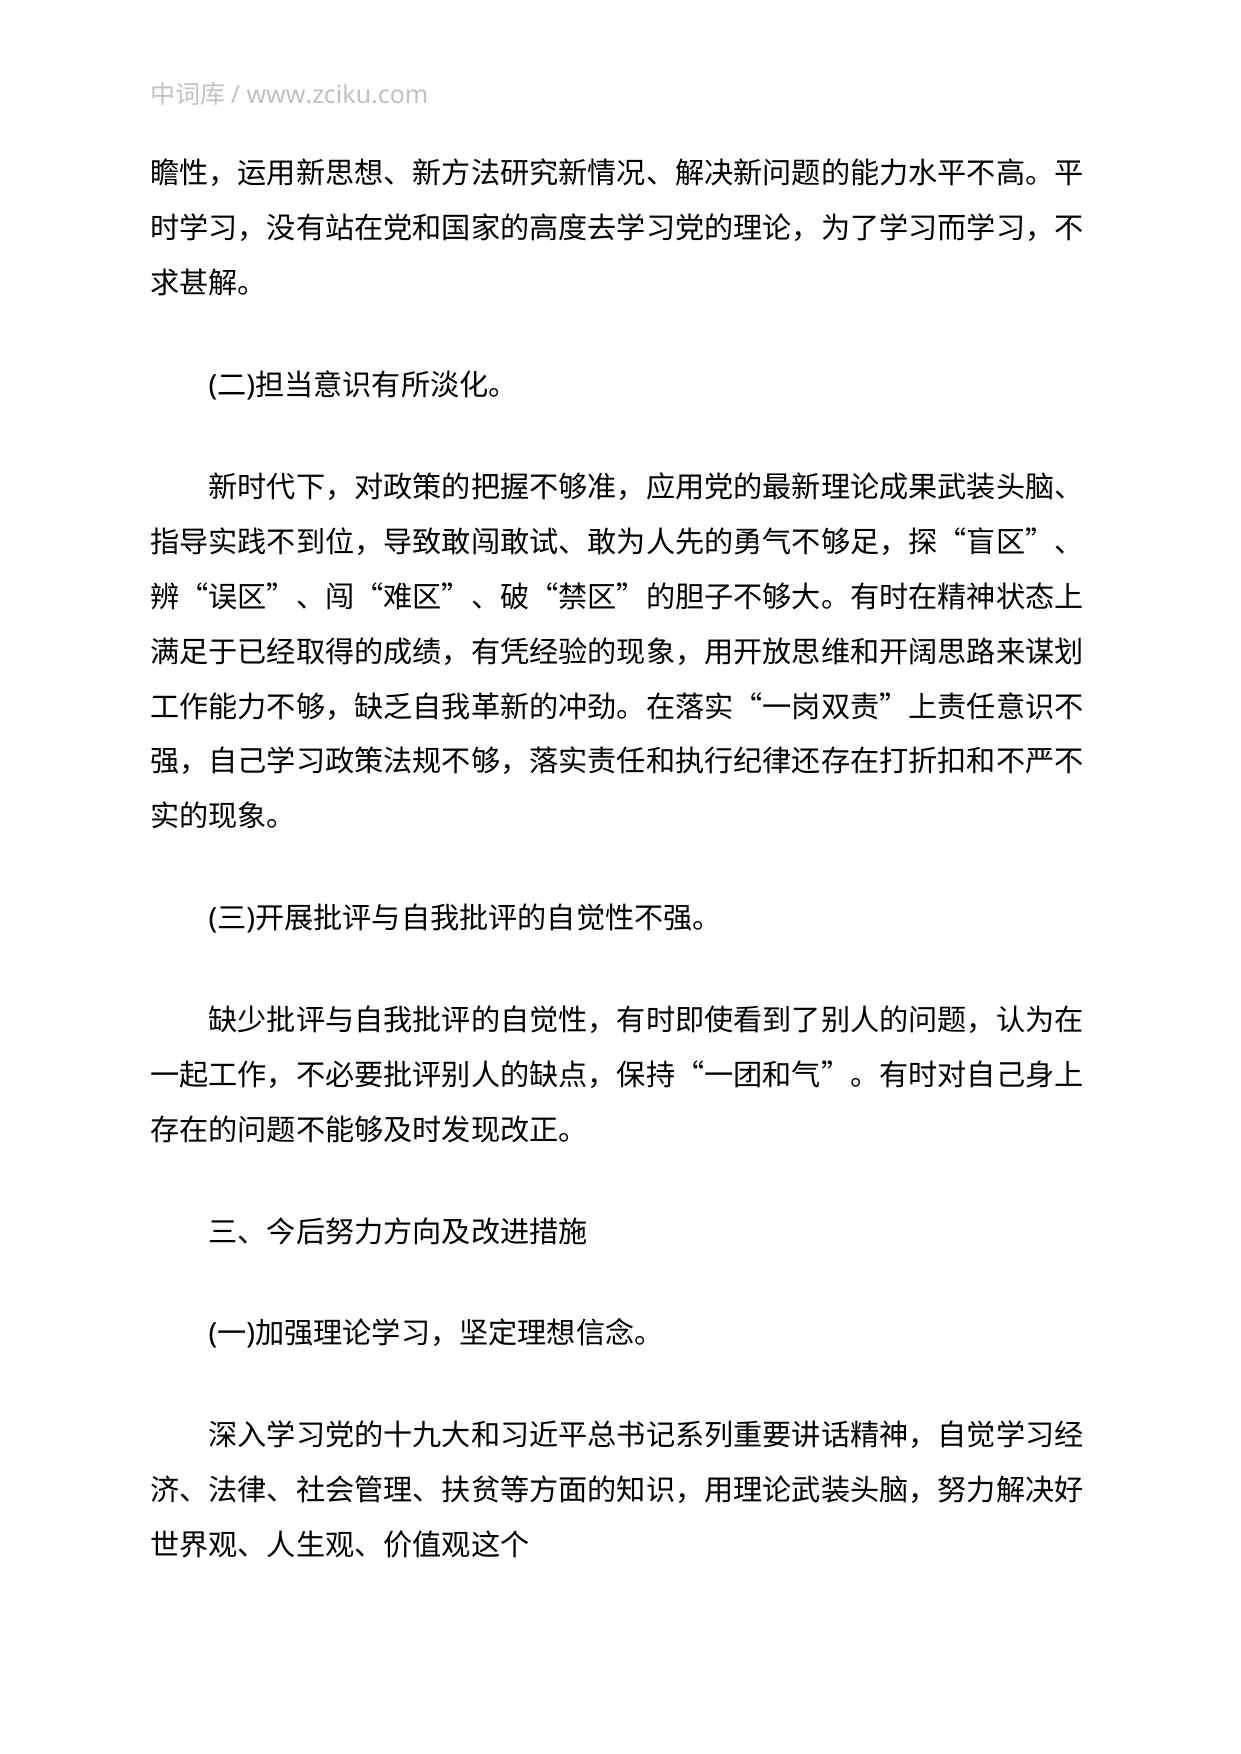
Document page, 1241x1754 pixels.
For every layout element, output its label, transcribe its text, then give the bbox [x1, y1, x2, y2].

text 深入学习党的十九大和习近平总书记系列重要讲话精神，自觉学习经济、法律、社会管理、扶贫等方面的知识，用理论武装头脑，努力解决好世界观、人生观、价值观这个 [150, 1412, 1090, 1564]
text 三、今后努力方向及改进措施 [150, 1208, 1090, 1251]
text 新时代下，对政策的把握不够准，应用党的最新理论成果武装头脑、指导实践不到位，导致敢闯敢试、敢为人先的勇气不够足，探“盲区”、辨“误区”、闯“难区”、破“禁区”的胆子不够大。有时在精神状态上满足于已经取得的成绩，有凭经验的现象，用开放思维和开阔思路来谋划工作能力不够，缺乏自我革新的冲劲。在落实“一岗双责”上责任意识不强，自己学习政策法规不够，落实责任和执行纪律还存在打折扣和不严不实的现象。 [150, 463, 1090, 835]
text (三)开展批评与自我批评的自觉性不强。 [150, 895, 1090, 937]
text 缺少批评与自我批评的自觉性，有时即使看到了别人的问题，认为在一起工作，不必要批评别人的缺点，保持“一团和气”。有时对自己身上存在的问题不能够及时发现改正。 [150, 997, 1090, 1149]
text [150, 150, 1090, 302]
text (二)担当意识有所淡化。 [150, 362, 1090, 404]
text (一)加强理论学习，坚定理想信念。 [150, 1310, 1090, 1352]
